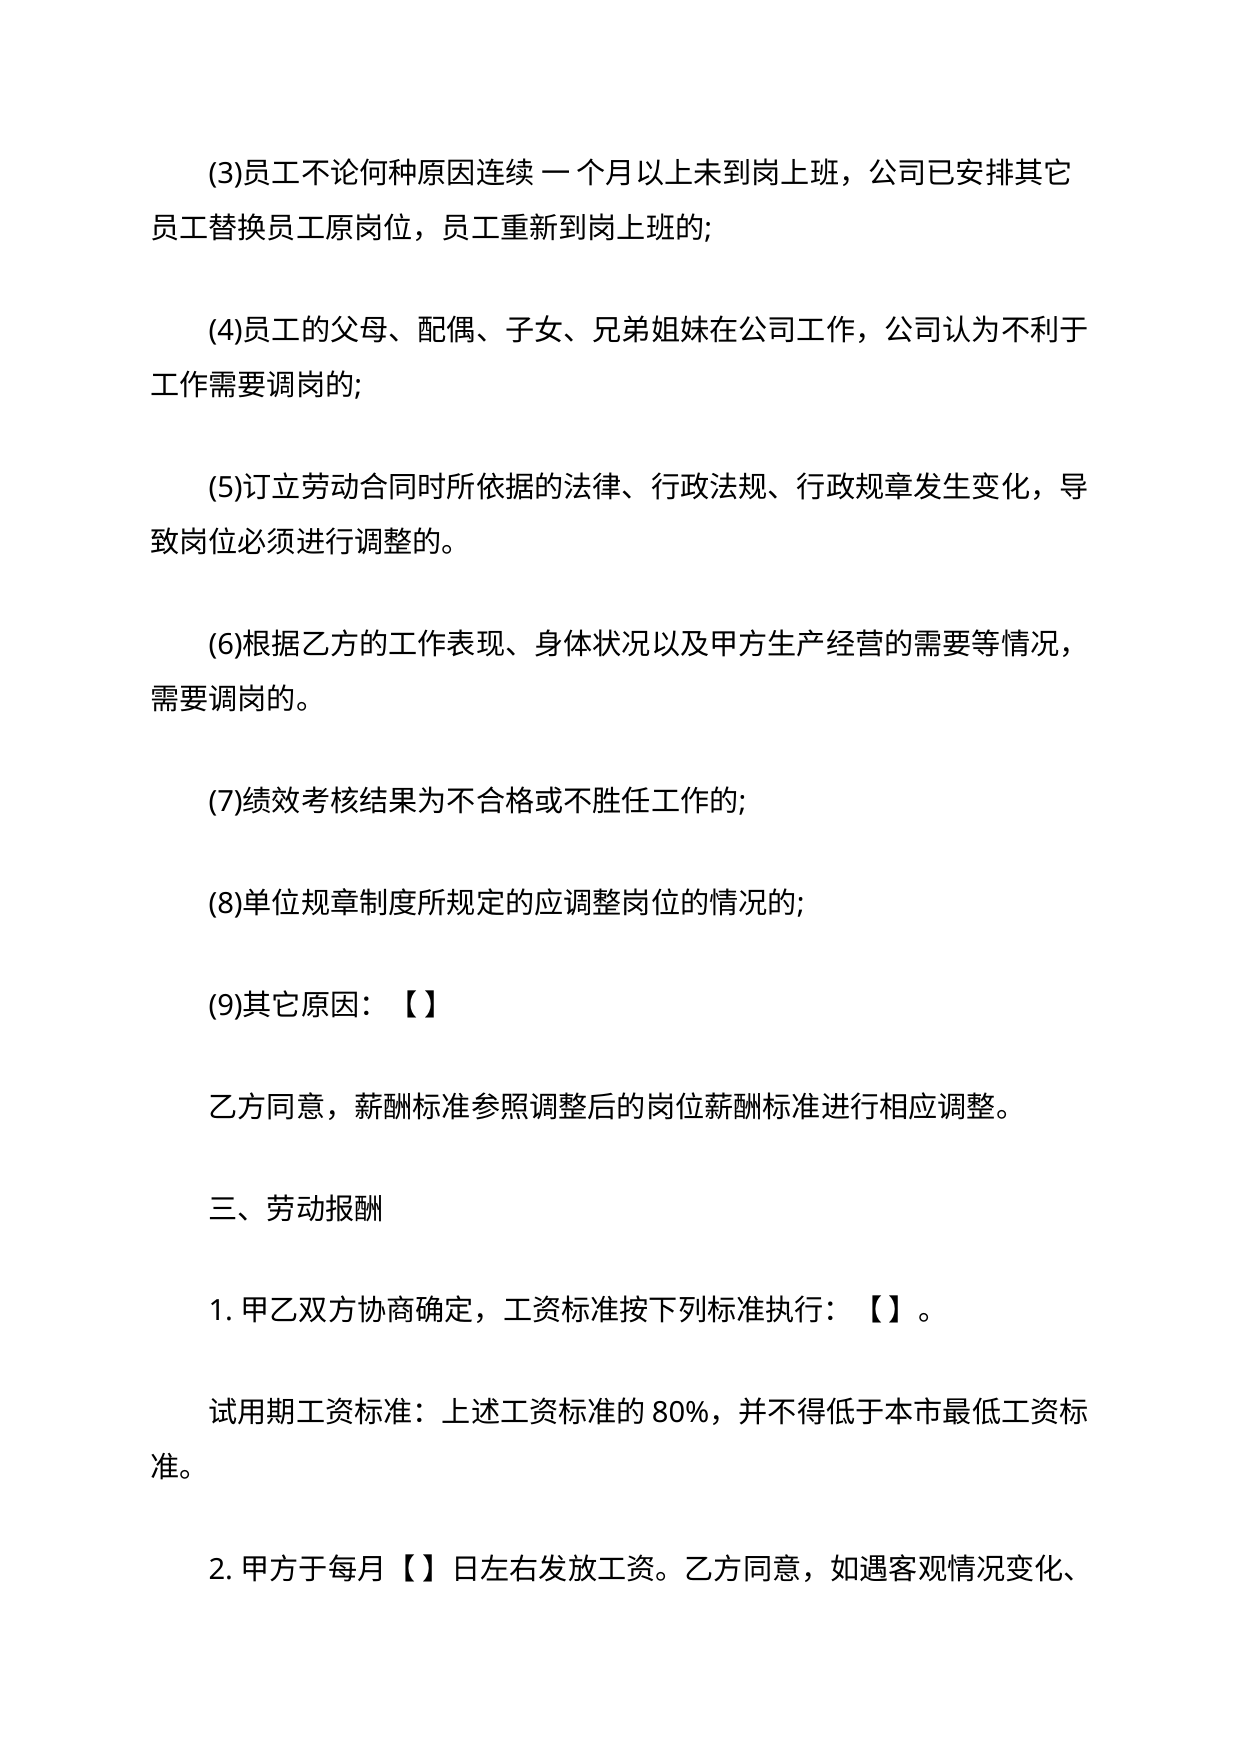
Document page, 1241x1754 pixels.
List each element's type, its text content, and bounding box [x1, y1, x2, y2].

text 1. 甲乙双方协商确定，工资标准按下列标准执行：【 】。 [150, 1287, 1090, 1329]
text (7)绩效考核结果为不合格或不胜任工作的; [150, 777, 1090, 820]
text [150, 1546, 1090, 1588]
text (9)其它原因：【 】 [150, 981, 1090, 1024]
text (8)单位规章制度所规定的应调整岗位的情况的; [150, 879, 1090, 922]
text (6)根据乙方的工作表现、身体状况以及甲方生产经营的需要等情况，需要调岗的。 [150, 621, 1090, 718]
text 乙方同意，薪酬标准参照调整后的岗位薪酬标准进行相应调整。 [150, 1083, 1090, 1126]
text (3)员工不论何种原因连续 一 个月以上未到岗上班，公司已安排其它员工替换员工原岗位，员工重新到岗上班的; [150, 150, 1090, 247]
text (5)订立劳动合同时所依据的法律、行政法规、行政规章发生变化，导致岗位必须进行调整的。 [150, 464, 1090, 561]
text 试用期工资标准：上述工资标准的80%，并不得低于本市最低工资标准。 [150, 1389, 1090, 1486]
text (4)员工的父母、配偶、子女、兄弟姐妹在公司工作，公司认为不利于工作需要调岗的; [150, 307, 1090, 404]
text 三、劳动报酬 [150, 1185, 1090, 1227]
